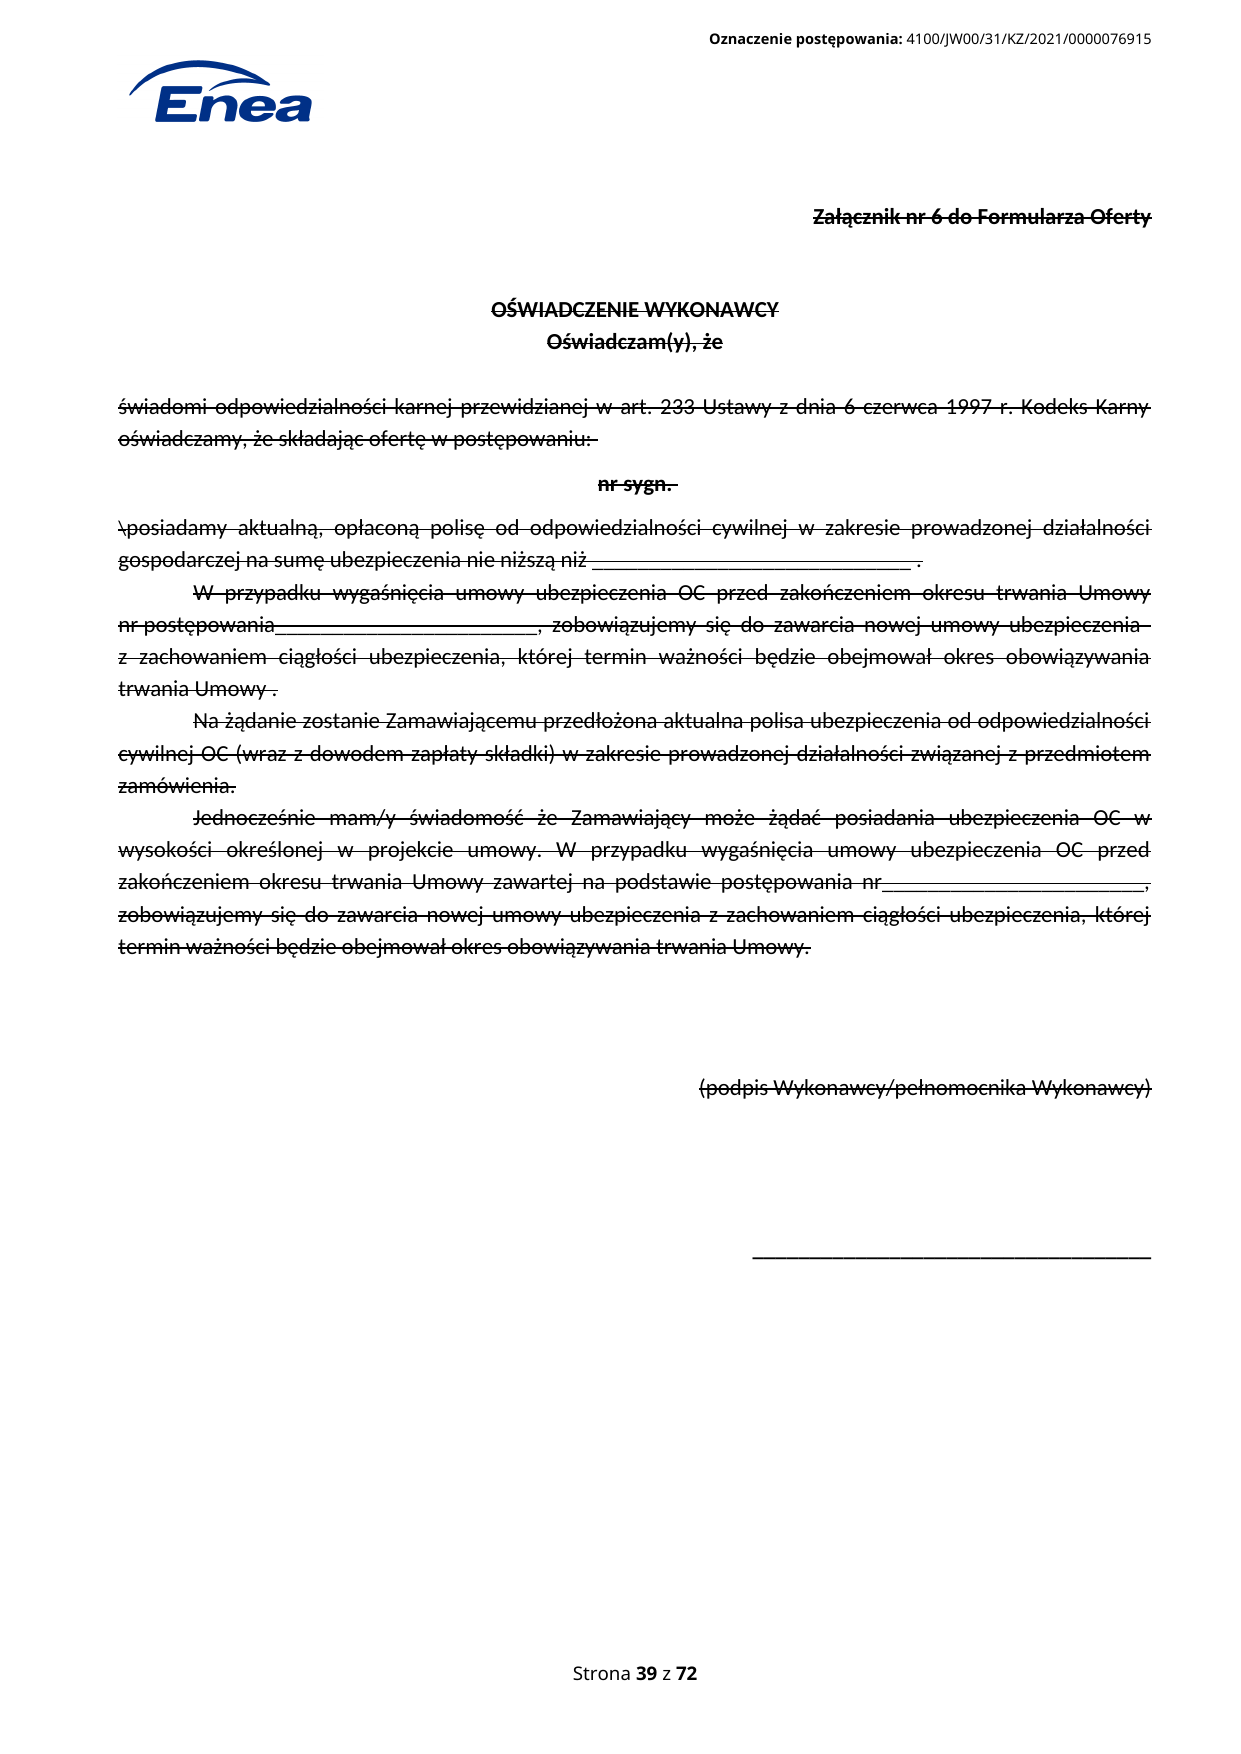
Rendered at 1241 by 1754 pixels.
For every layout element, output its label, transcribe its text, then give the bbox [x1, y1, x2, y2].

text świadomi odpowiedzialności karnej przewidzianej w art. 233 Ustawy z dnia 6 czerwca 1997 r. Kodeks Karny oświadczamy, że składając ofertę w postępowaniu: [118, 392, 1152, 452]
text Na żądanie zostanie Zamawiającemu przedłożona aktualna polisa ubezpieczenia od odpowiedzialności cywilnej OC (wraz z dowodem zapłaty składki) w zakresie prowadzonej działalności związanej z przedmiotem zamówienia. [118, 707, 1152, 799]
text \posiadamy aktualną, opłaconą polisę od odpowiedzialności cywilnej w zakresie prowadzonej działalności gospodarczej na sumę ubezpieczenia nie niższą niż ____________________________ . [118, 513, 1152, 529]
text \posiadamy aktualną, opłaconą polisę od odpowiedzialności cywilnej w zakresie prowadzonej działalności gospodarczej na sumę ubezpieczenia nie niższą niż ____________________________ . [118, 530, 1152, 574]
text nr sygn. [118, 469, 1152, 497]
text W przypadku wygaśnięcia umowy ubezpieczenia OC przed zakończeniem okresu trwania Umowy nr postępowania_______________________, zobowiązujemy się do zawarcia nowej umowy ubezpieczenia z zachowaniem ciągłości ubezpieczenia, której termin ważności będzie obejmował okres obowiązywania trwania Umowy . [118, 578, 1152, 702]
picture [117, 50, 324, 124]
text Oświadczam(y), że [118, 327, 1152, 356]
text Jednocześnie mam/y świadomość że Zamawiający może żądać posiadania ubezpieczenia OC w wysokości określonej w projekcie umowy. W przypadku wygaśnięcia umowy ubezpieczenia OC przed zakończeniem okresu trwania Umowy zawartej na podstawie postępowania nr_______________________, zobowiązujemy się do zawarcia nowej umowy ubezpieczenia z zachowaniem ciągłości ubezpieczenia, której termin ważności będzie obejmował okres obowiązywania trwania Umowy. [118, 803, 1152, 960]
text OŚWIADCZENIE WYKONAWCY [118, 295, 1152, 323]
text ___________________________________ [118, 1234, 1152, 1262]
text (podpis Wykonawcy/pełnomocnika Wykonawcy) [118, 1073, 1152, 1101]
text Załącznik nr 6 do Formularza Oferty [118, 202, 1152, 230]
